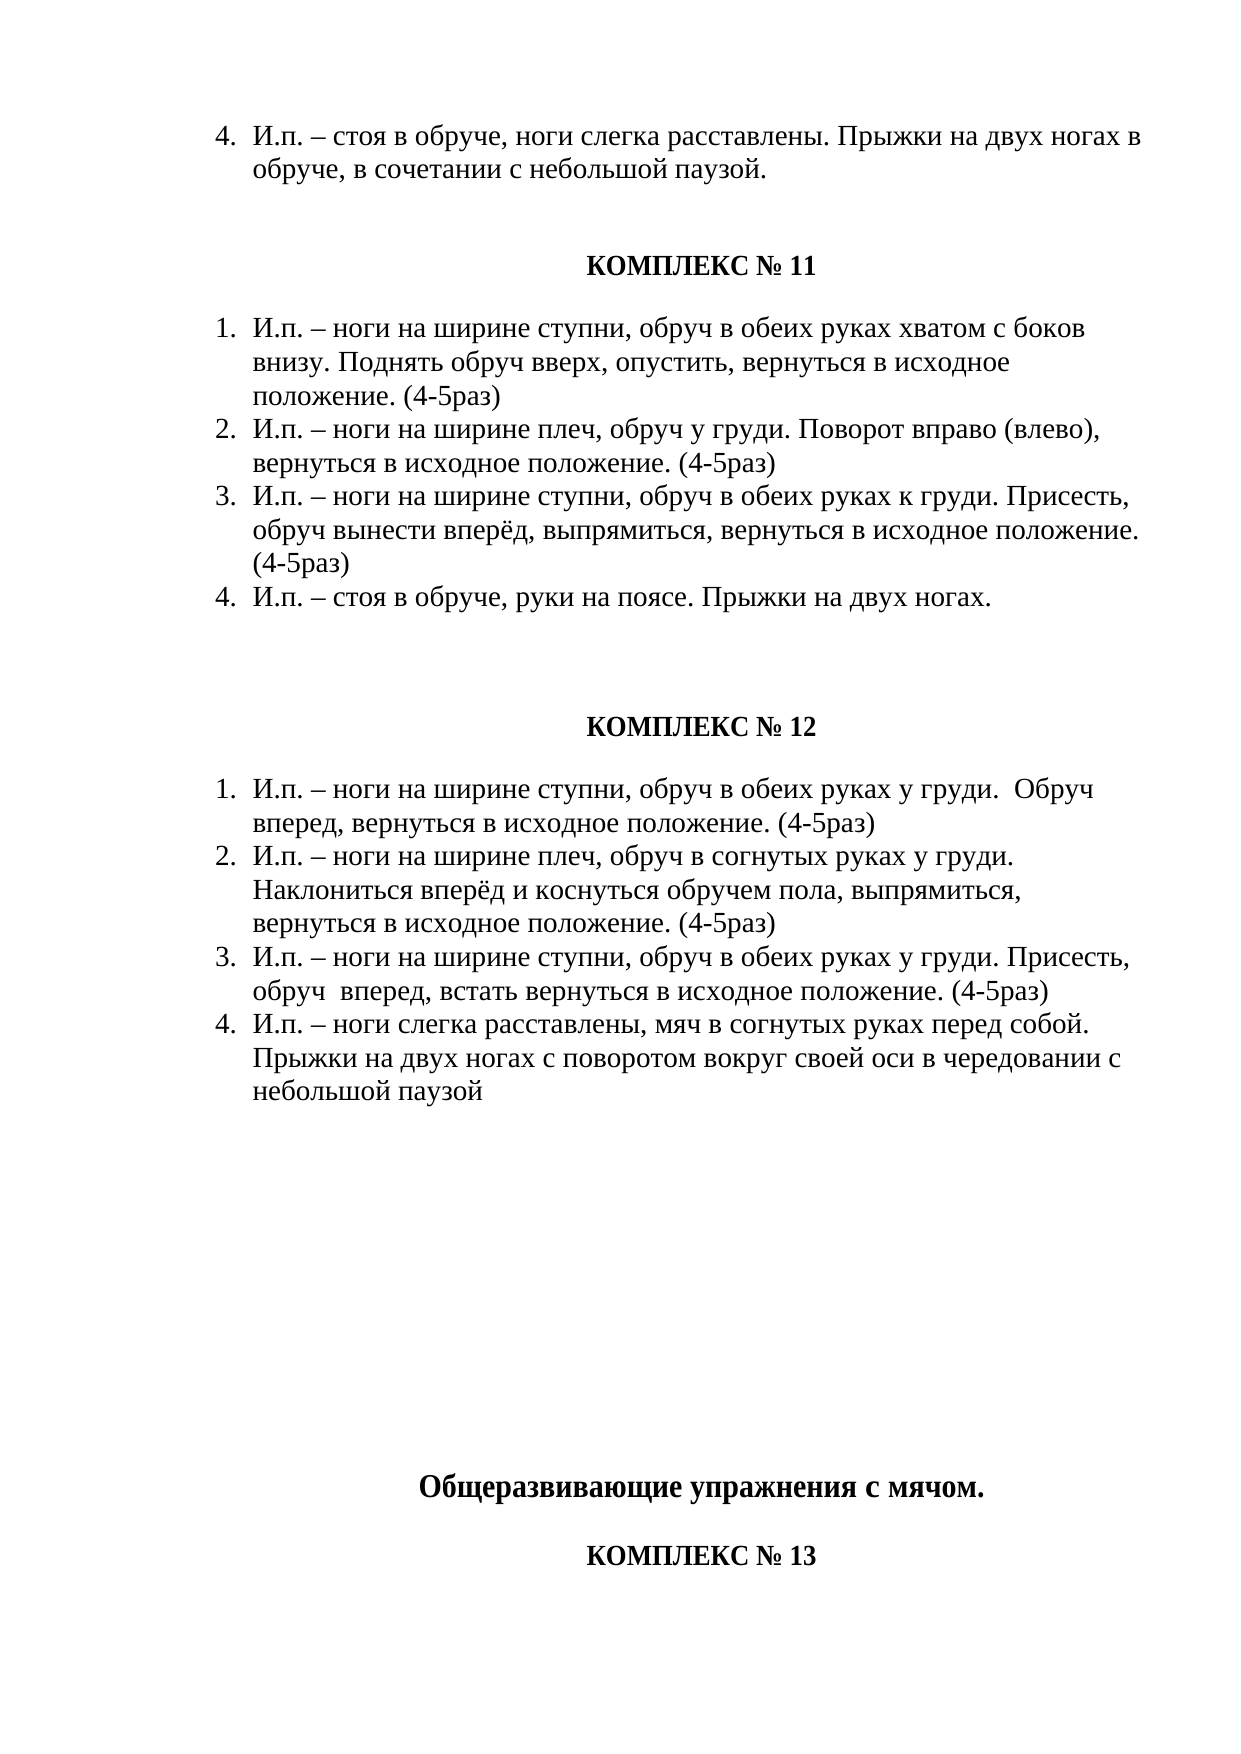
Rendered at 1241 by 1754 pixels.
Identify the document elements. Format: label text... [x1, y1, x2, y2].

list И.п. – ноги на ширине плеч, обруч у груди. Поворот вправо (влево), вернуться в исходное положение. (4-5раз) [215, 411, 1152, 478]
text КОМПЛЕКС № 11 [251, 248, 1152, 281]
list И.п. – стоя в обруче, ноги слегка расставлены. Прыжки на двух ногах в обруче, в сочетании с небольшой паузой. [215, 118, 1152, 185]
text КОМПЛЕКС № 13 [251, 1538, 1152, 1571]
list И.п. – ноги слегка расставлены, мяч в согнутых руках перед собой. Прыжки на двух ногах с поворотом вокруг своей оси в чередовании с небольшой паузой [215, 1006, 1152, 1107]
list И.п. – ноги на ширине ступни, обруч в обеих руках к груди. Присесть, обруч вынести вперёд, выпрямиться, вернуться в исходное положение. (4-5раз) [215, 478, 1152, 579]
text Общеразвивающие упражнения с мячом. [251, 1466, 1152, 1504]
list И.п. – ноги на ширине ступни, обруч в обеих руках у груди. Присесть, обруч вперед, встать вернуться в исходное положение. (4-5раз) [215, 939, 1152, 1006]
list И.п. – стоя в обруче, руки на поясе. Прыжки на двух ногах. [215, 579, 1152, 612]
list И.п. – ноги на ширине ступни, обруч в обеих руках хватом с боков внизу. Поднять обруч вверх, опустить, вернуться в исходное положение. (4-5раз) [215, 311, 1152, 411]
list И.п. – ноги на ширине плеч, обруч в согнутых руках у груди. Наклониться вперёд и коснуться обручем пола, выпрямиться, вернуться в исходное положение. (4-5раз) [215, 838, 1152, 939]
text КОМПЛЕКС № 12 [251, 709, 1152, 742]
list И.п. – ноги на ширине ступни, обруч в обеих руках у груди. Обруч вперед, вернуться в исходное положение. (4-5раз) [215, 771, 1152, 838]
